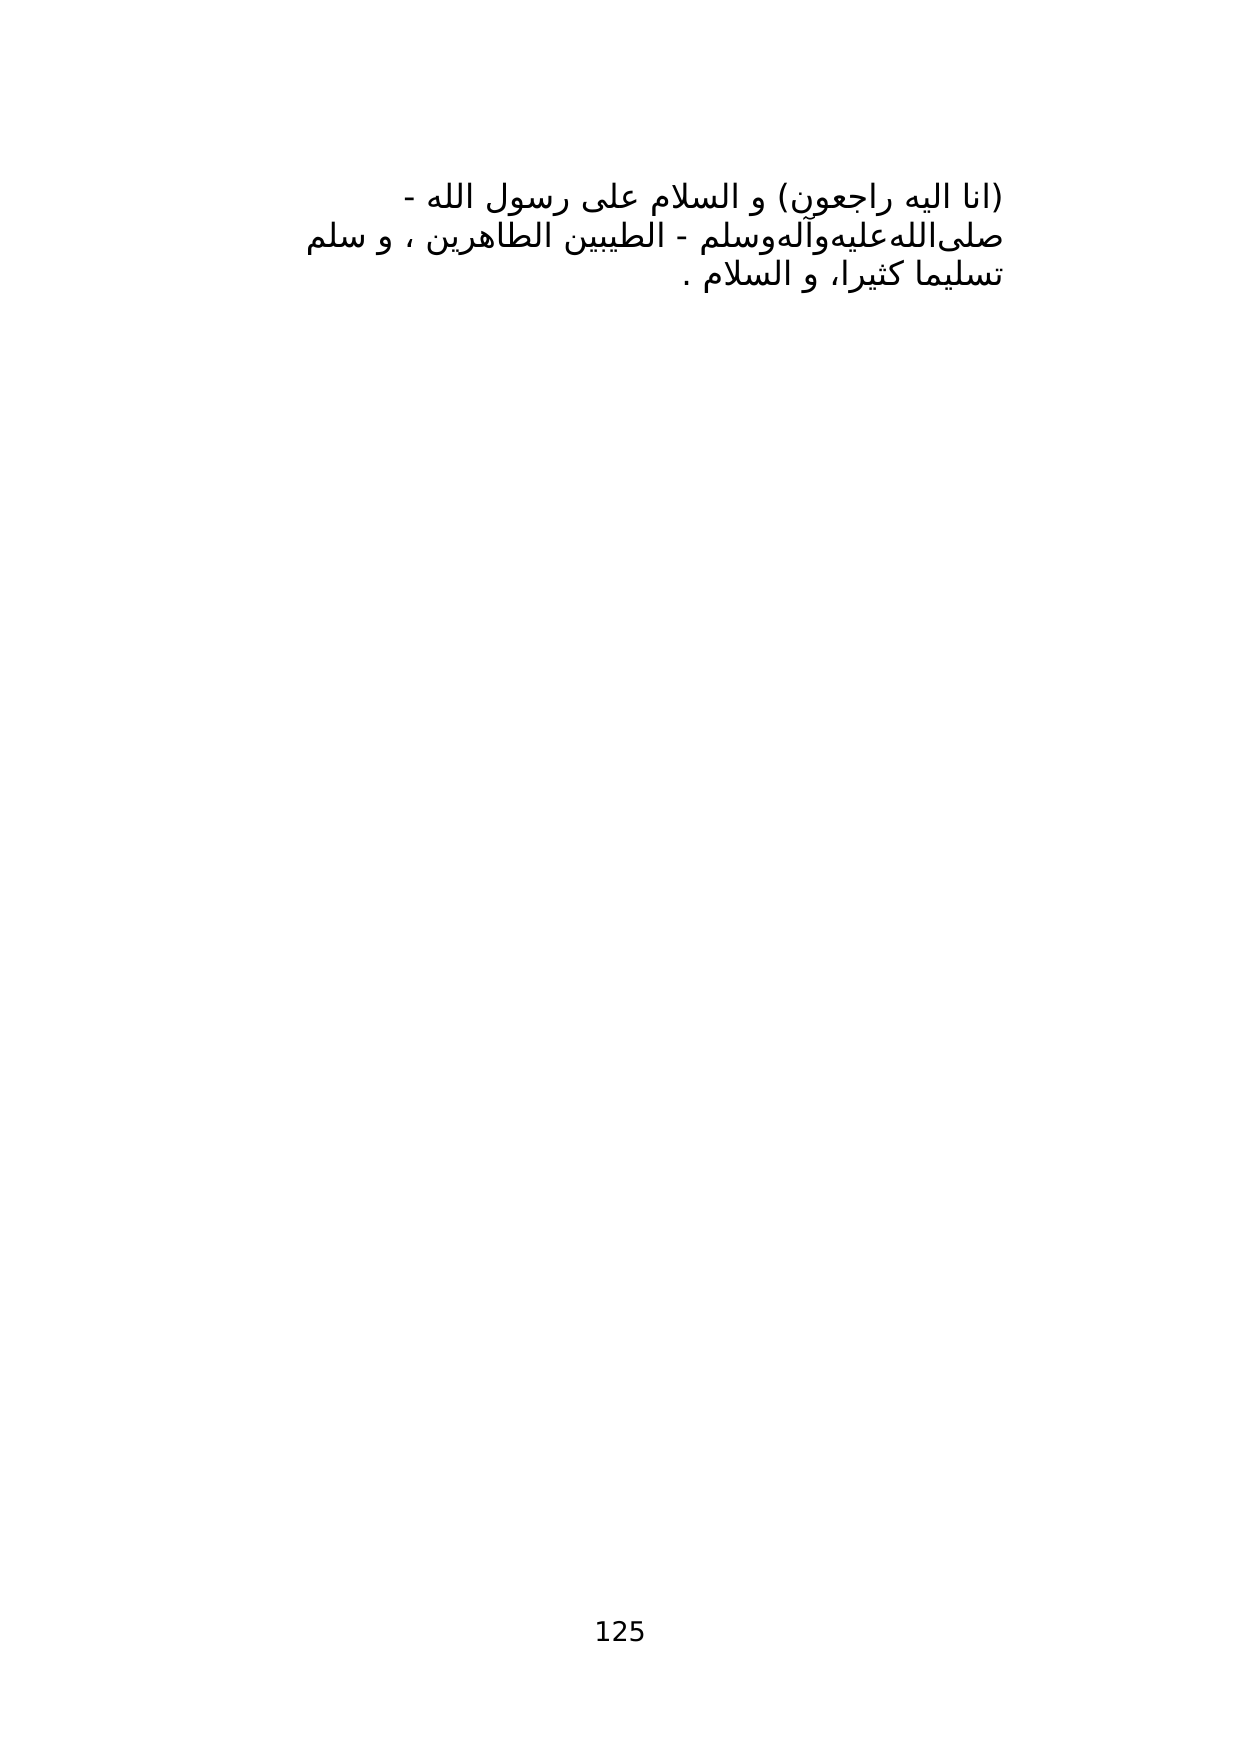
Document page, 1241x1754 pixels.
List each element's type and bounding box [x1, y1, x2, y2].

text [236, 177, 1004, 294]
